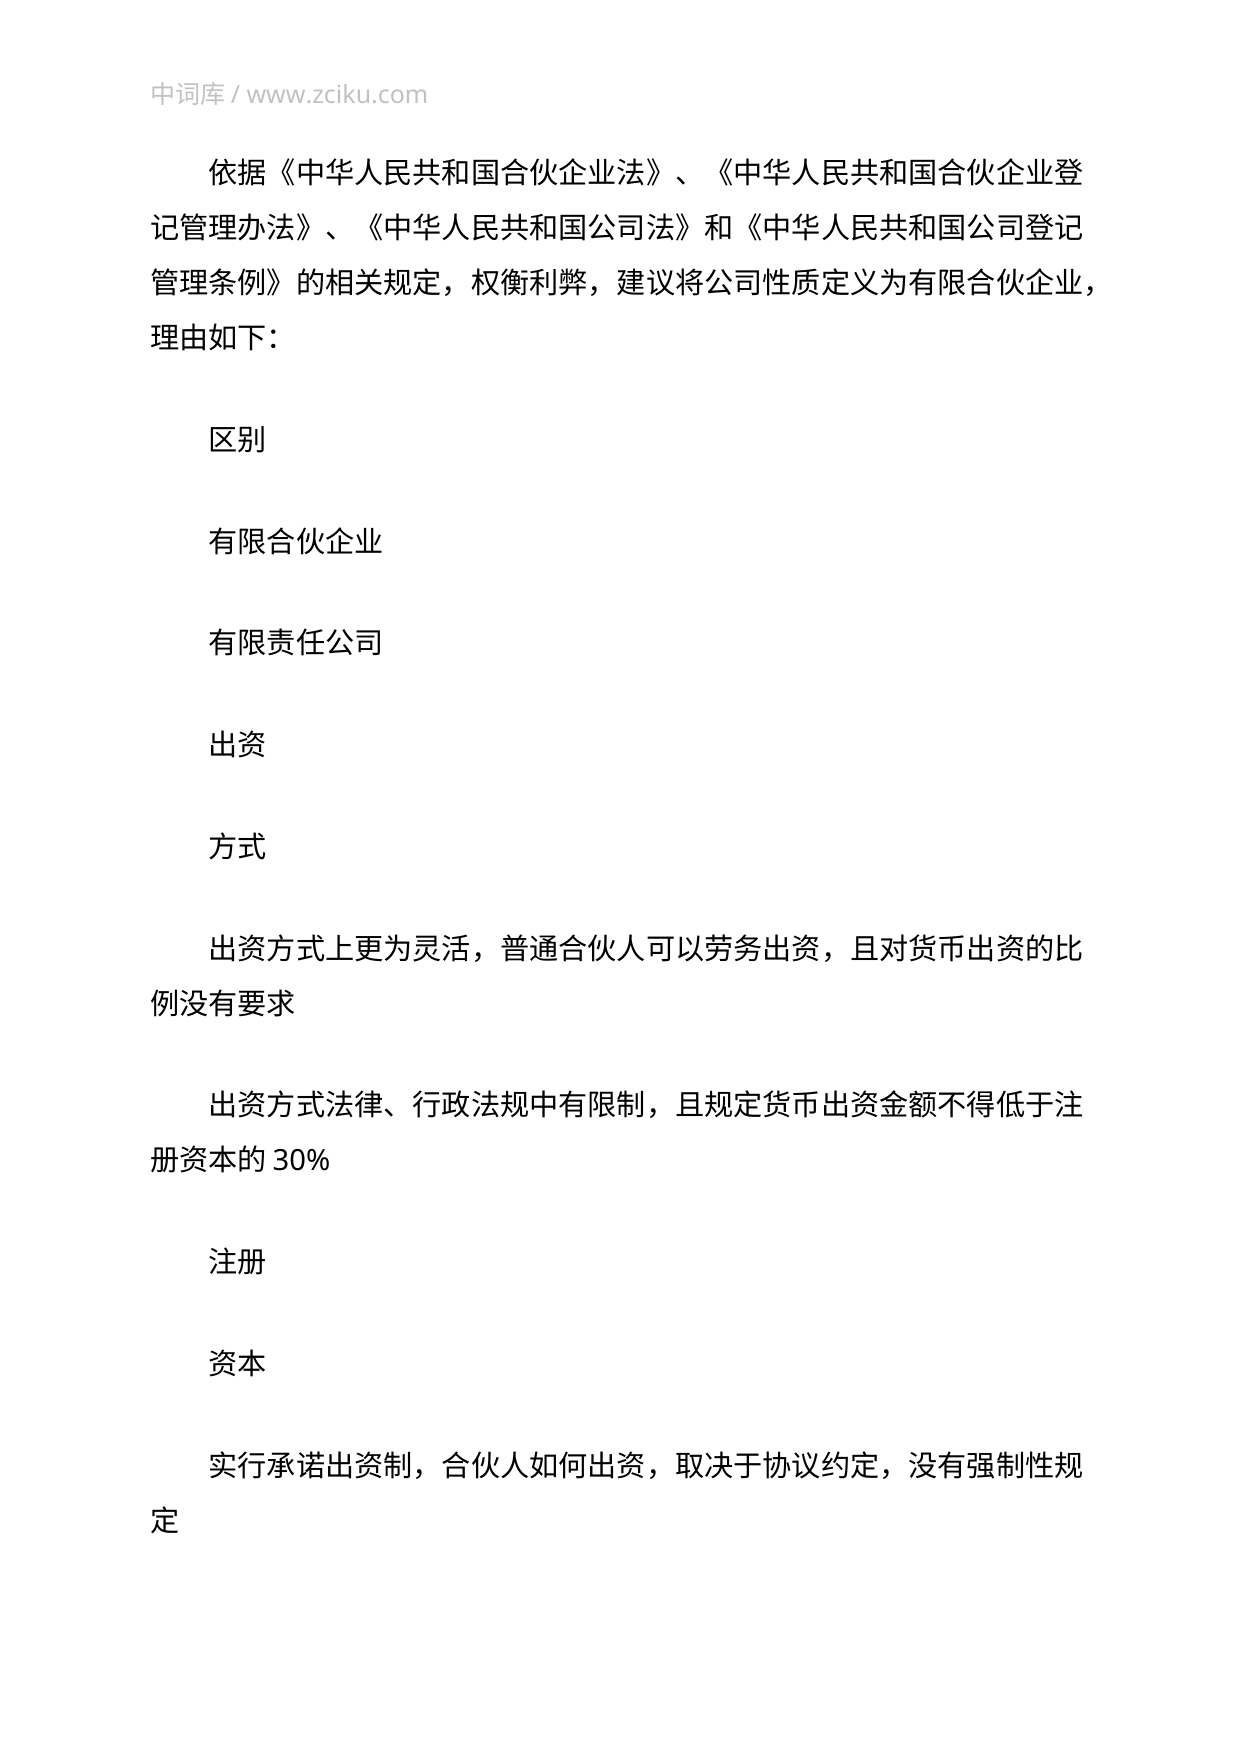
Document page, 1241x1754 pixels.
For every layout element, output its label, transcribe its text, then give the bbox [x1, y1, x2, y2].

text 出资方式上更为灵活，普通合伙人可以劳务出资，且对货币出资的比例没有要求 [150, 925, 1090, 1022]
text 资本 [150, 1341, 1090, 1383]
text 方式 [150, 823, 1090, 866]
text 实行承诺出资制，合伙人如何出资，取决于协议约定，没有强制性规定 [150, 1442, 1090, 1539]
text 区别 [150, 416, 1090, 459]
text 有限合伙企业 [150, 518, 1090, 561]
text 有限责任公司 [150, 620, 1090, 662]
text 依据《中华人民共和国合伙企业法》、《中华人民共和国合伙企业登记管理办法》、《中华人民共和国公司法》和《中华人民共和国公司登记管理条例》的相关规定，权衡利弊，建议将公司性质定义为有限合伙企业，理由如下： [150, 150, 1090, 357]
text 出资 [150, 722, 1090, 764]
text 注册 [150, 1239, 1090, 1281]
text 出资方式法律、行政法规中有限制，且规定货币出资金额不得低于注册资本的30% [150, 1082, 1090, 1179]
